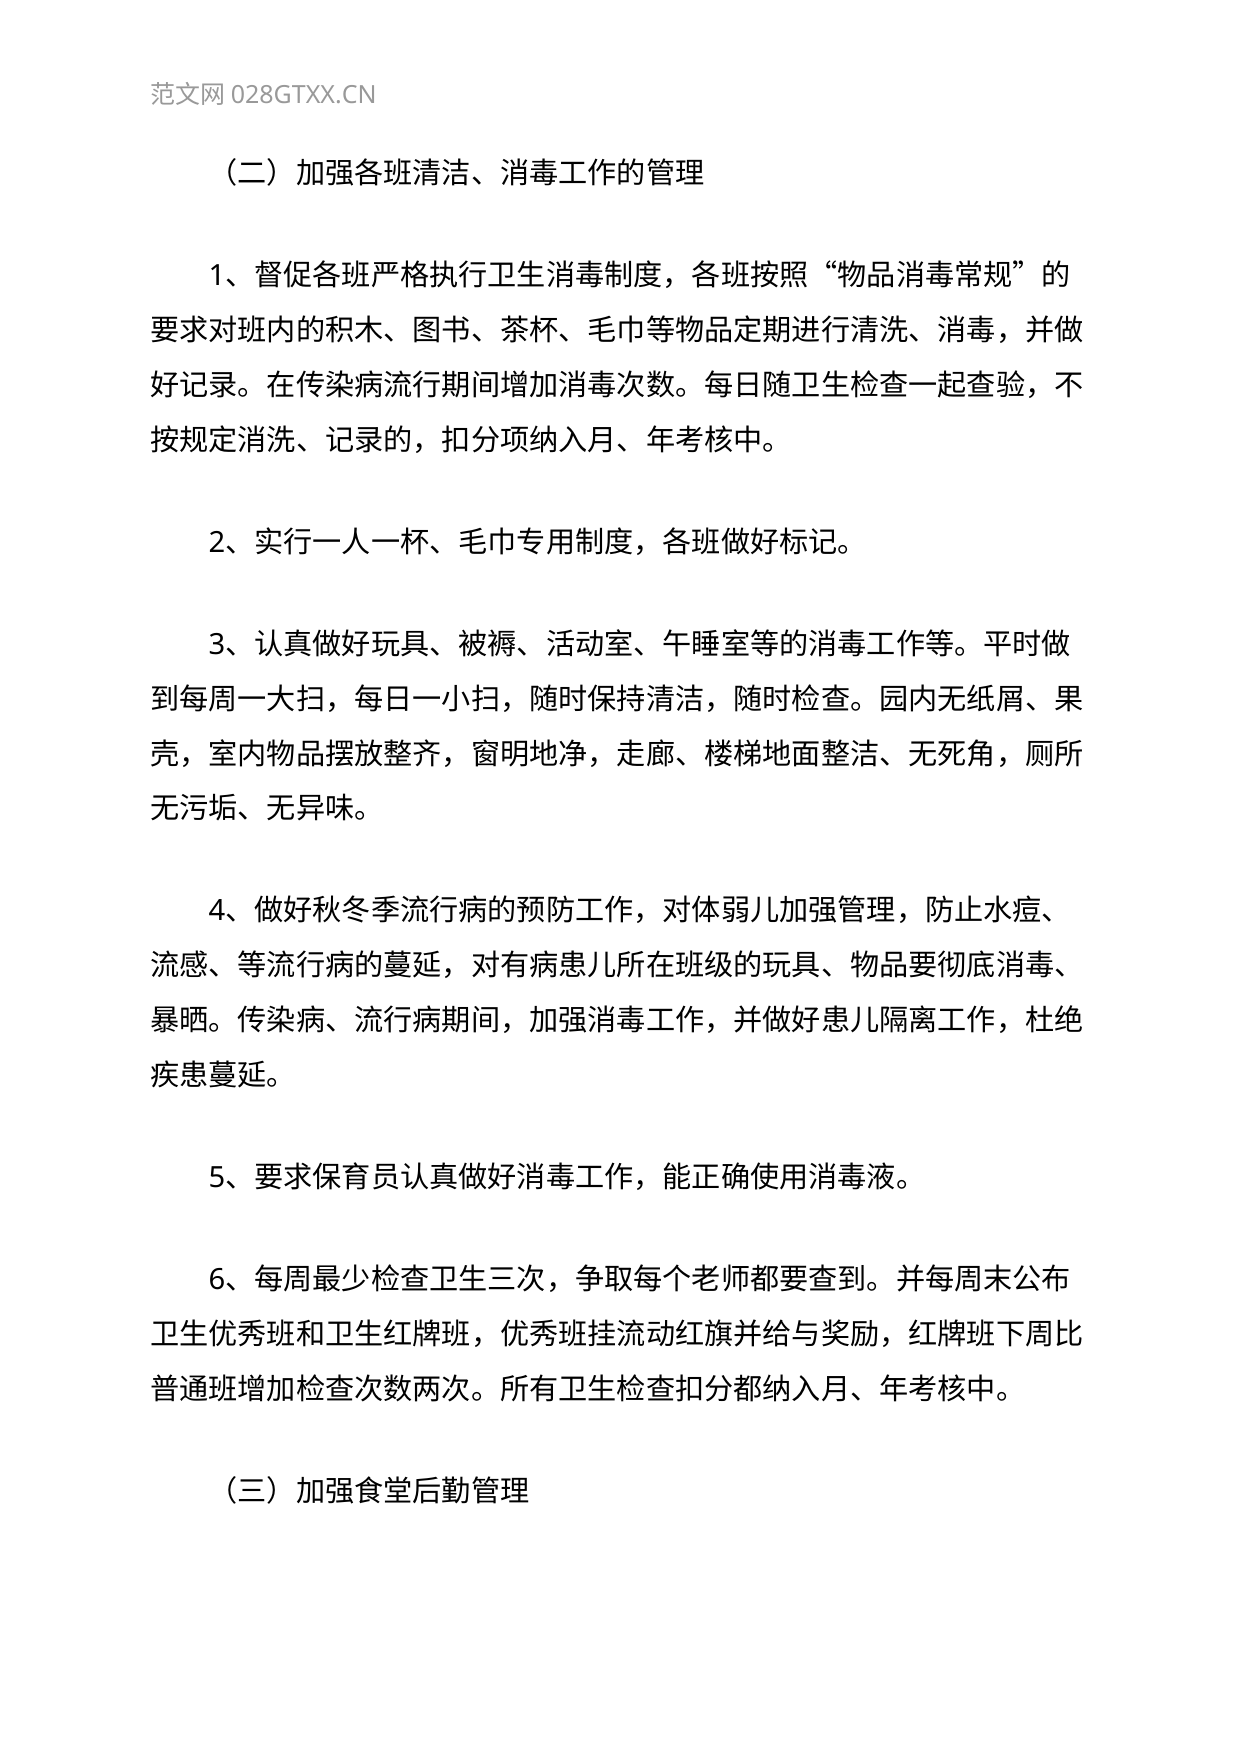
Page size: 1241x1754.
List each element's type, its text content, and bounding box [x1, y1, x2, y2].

text 2、实行一人一杯、毛巾专用制度，各班做好标记。 [150, 518, 1090, 561]
text （二）加强各班清洁、消毒工作的管理 [150, 150, 1090, 192]
text 6、每周最少检查卫生三次，争取每个老师都要查到。并每周末公布卫生优秀班和卫生红牌班，优秀班挂流动红旗并给与奖励，红牌班下周比普通班增加检查次数两次。所有卫生检查扣分都纳入月、年考核中。 [150, 1255, 1090, 1408]
text 1、督促各班严格执行卫生消毒制度，各班按照“物品消毒常规”的要求对班内的积木、图书、茶杯、毛巾等物品定期进行清洗、消毒，并做好记录。在传染病流行期间增加消毒次数。每日随卫生检查一起查验，不按规定消洗、记录的，扣分项纳入月、年考核中。 [150, 252, 1090, 459]
text 4、做好秋冬季流行病的预防工作，对体弱儿加强管理，防止水痘、流感、等流行病的蔓延，对有病患儿所在班级的玩具、物品要彻底消毒、暴晒。传染病、流行病期间，加强消毒工作，并做好患儿隔离工作，杜绝疾患蔓延。 [150, 887, 1090, 1094]
text 3、认真做好玩具、被褥、活动室、午睡室等的消毒工作等。平时做到每周一大扫，每日一小扫，随时保持清洁，随时检查。园内无纸屑、果壳，室内物品摆放整齐，窗明地净，走廊、楼梯地面整洁、无死角，厕所无污垢、无异味。 [150, 620, 1090, 827]
text 5、要求保育员认真做好消毒工作，能正确使用消毒液。 [150, 1153, 1090, 1196]
text （三）加强食堂后勤管理 [150, 1467, 1090, 1509]
